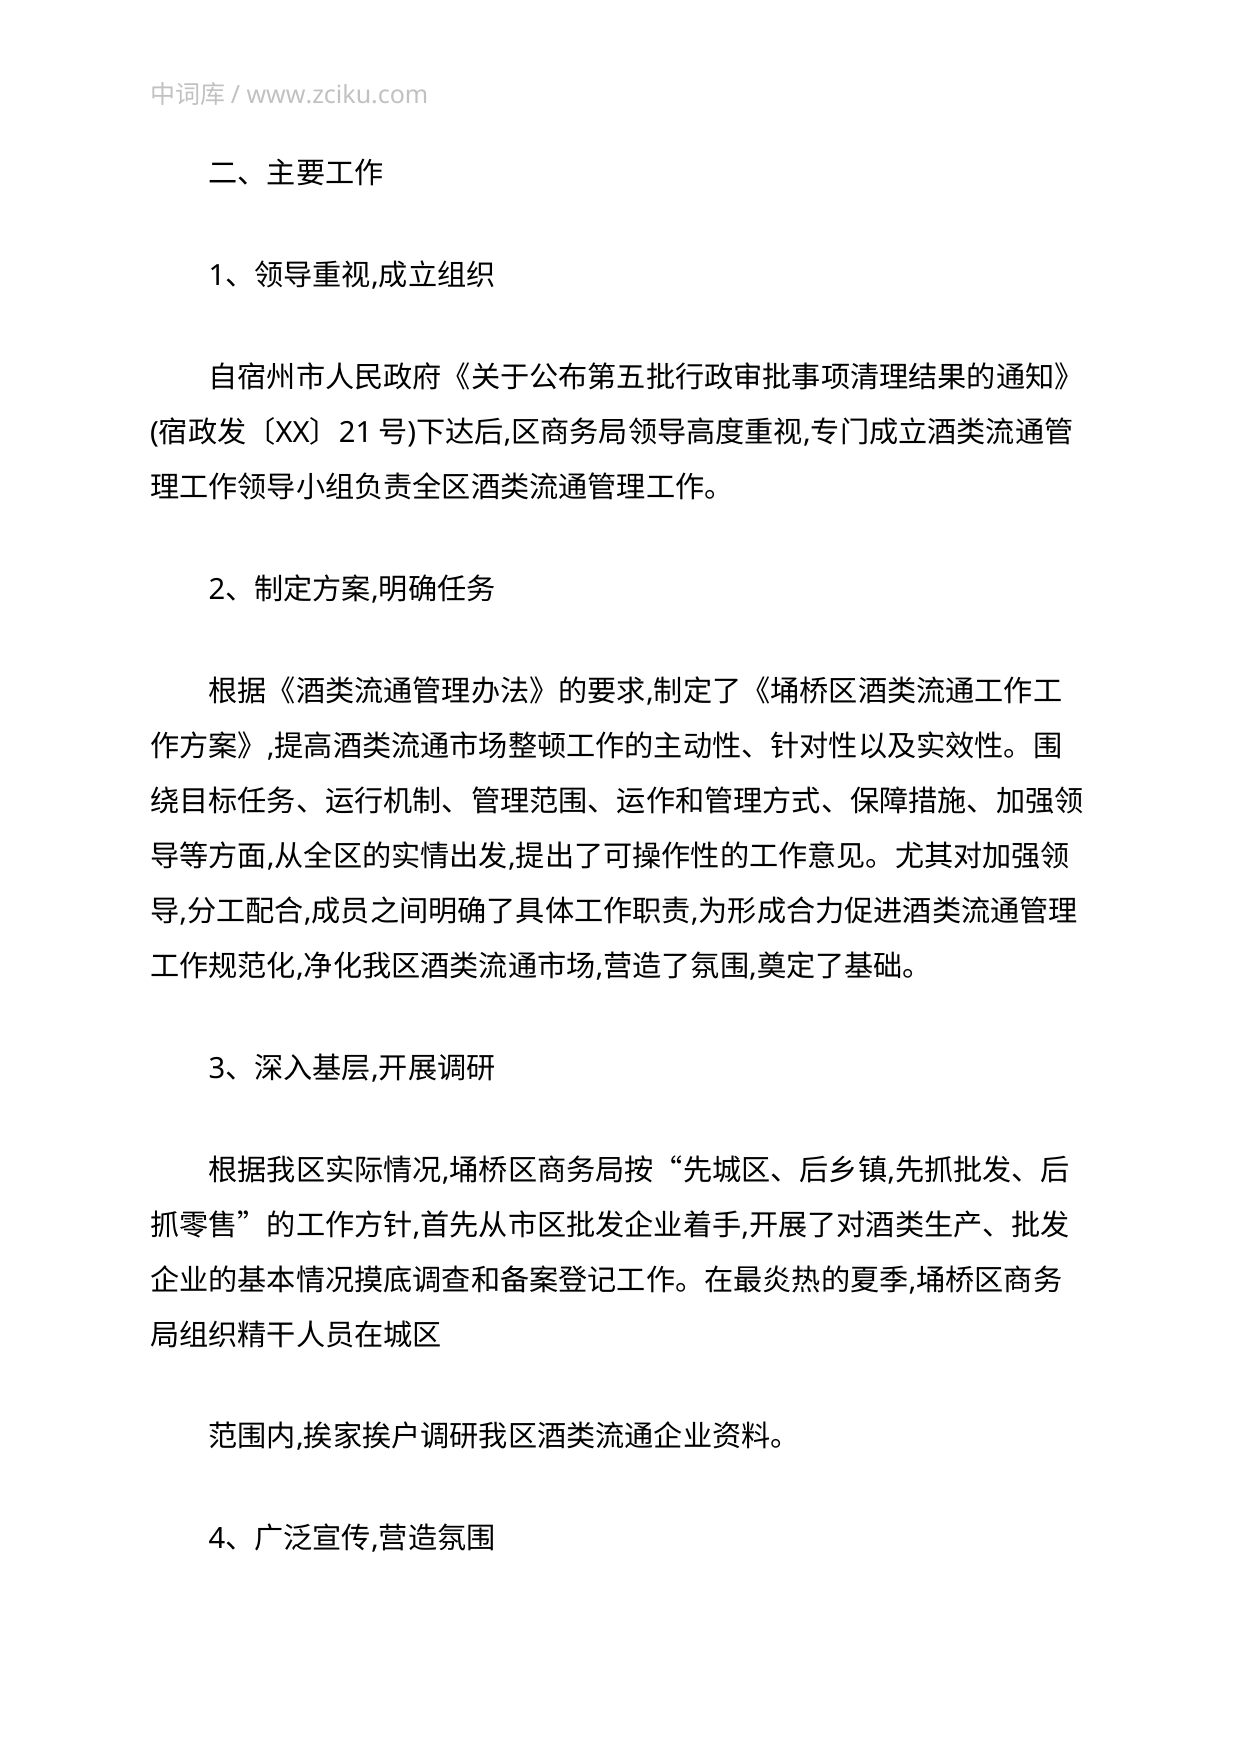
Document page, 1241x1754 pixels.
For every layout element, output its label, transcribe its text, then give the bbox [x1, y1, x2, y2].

text 自宿州市人民政府《关于公布第五批行政审批事项清理结果的通知》(宿政发〔XX〕21号)下达后,区商务局领导高度重视,专门成立酒类流通管理工作领导小组负责全区酒类流通管理工作。 [150, 354, 1090, 506]
text 根据《酒类流通管理办法》的要求,制定了《埇桥区酒类流通工作工作方案》,提高酒类流通市场整顿工作的主动性、针对性以及实效性。围绕目标任务、运行机制、管理范围、运作和管理方式、保障措施、加强领导等方面,从全区的实情出发,提出了可操作性的工作意见。尤其对加强领导,分工配合,成员之间明确了具体工作职责,为形成合力促进酒类流通管理工作规范化,净化我区酒类流通市场,营造了氛围,奠定了基础。 [150, 667, 1090, 985]
text 根据我区实际情况,埇桥区商务局按“先城区、后乡镇,先抓批发、后抓零售”的工作方针,首先从市区批发企业着手,开展了对酒类生产、批发企业的基本情况摸底调查和备案登记工作。在最炎热的夏季,埇桥区商务局组织精干人员在城区 [150, 1146, 1090, 1353]
text 2、制定方案,明确任务 [150, 565, 1090, 608]
text 3、深入基层,开展调研 [150, 1044, 1090, 1087]
text 4、广泛宣传,营造氛围 [150, 1515, 1090, 1557]
text 范围内,挨家挨户调研我区酒类流通企业资料。 [150, 1413, 1090, 1455]
text 1、领导重视,成立组织 [150, 252, 1090, 294]
text 二、主要工作 [150, 150, 1090, 192]
